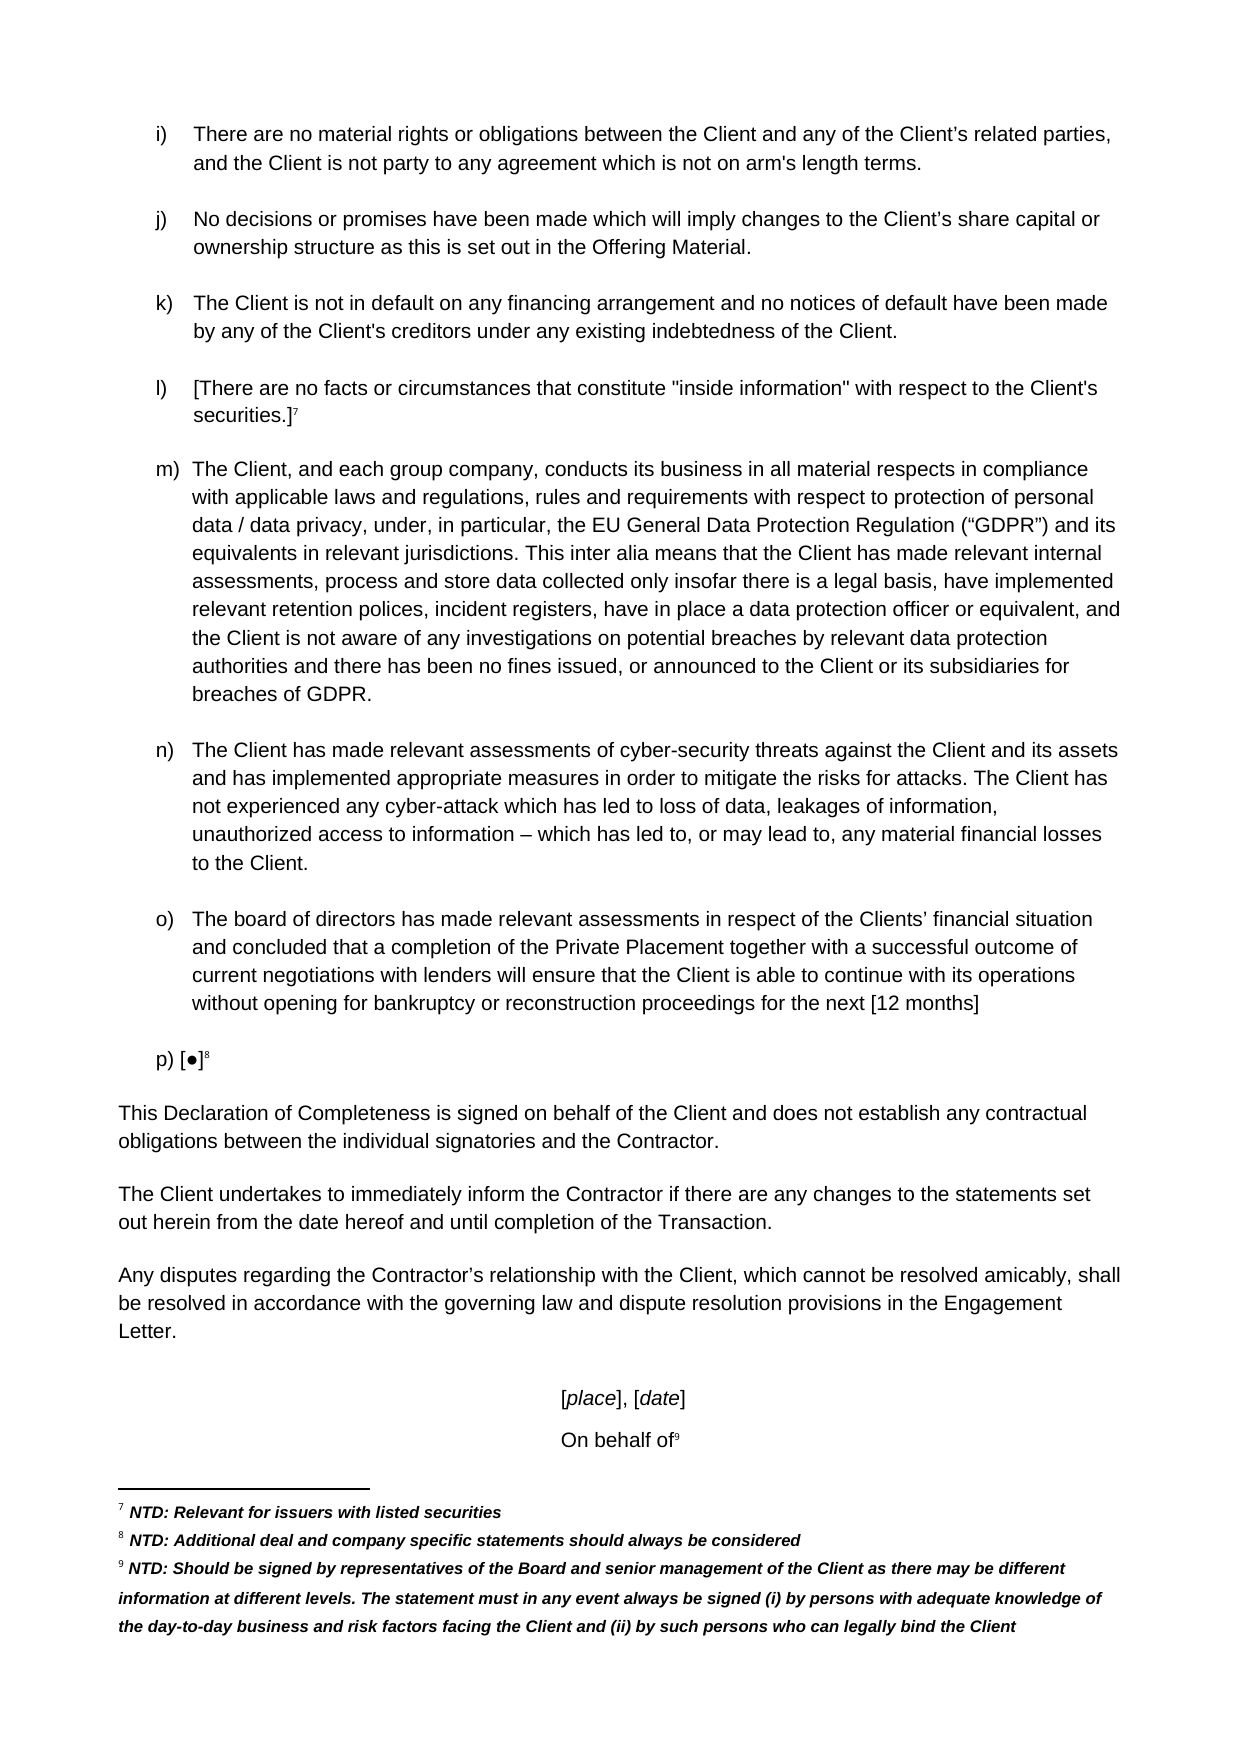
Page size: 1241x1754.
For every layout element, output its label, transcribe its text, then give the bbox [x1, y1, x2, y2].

text This Declaration of Completeness is signed on behalf of the Client and does not establish any contractual obligations between the individual signatories and the Contractor. [118, 1096, 1122, 1152]
text The Client undertakes to immediately inform the Contractor if there are any changes to the statements set out herein from the date hereof and until completion of the Transaction. [118, 1177, 1122, 1234]
list and has implemented appropriate measures in order to mitigate the risks for attacks. The Client has not experienced any cyber-attack which has led to loss of data, leakages of information, unauthorized access to information – which has led to, or may lead to, any material financial losses to the Client. [192, 762, 1122, 874]
list There are no material rights or obligations between the Client and any of the Client’s related parties, and the Client is not party to any agreement which is not on arm's length terms. [156, 118, 1122, 174]
text m) The Client, and each group company, conducts its business in all material respects in compliance [156, 452, 1122, 481]
text [place], [date] [118, 1386, 1122, 1409]
text o) The board of directors has made relevant assessments in respect of the Clients’ financial situation and concluded that a completion of the Private Placement together with a successful outcome of current negotiations with lenders will ensure that the Client is able to continue with its operations without opening for bankruptcy or reconstruction proceedings for the next [12 months] [156, 902, 1122, 1015]
text On behalf of [118, 1428, 1122, 1453]
text with applicable laws and regulations, rules and requirements with respect to protection of personal data / data privacy, under, in particular, the EU General Data Protection Regulation (“GDPR”) and its equivalents in relevant jurisdictions. This inter alia means that the Client has made relevant internal assessments, process and store data collected only insofar there is a legal basis, have implemented relevant retention polices, incident registers, have in place a data protection officer or equivalent, and the Client is not aware of any investigations on potential breaches by relevant data protection authorities and there has been no fines issued, or announced to the Client or its subsidiaries for breaches of GDPR. [192, 481, 1122, 706]
list n) The Client has made relevant assessments of cyber-security threats against the Client and its assets [156, 734, 1122, 762]
list The Client is not in default on any financing arrangement and no notices of default have been made by any of the Client's creditors under any existing indebtedness of the Client. [156, 287, 1122, 343]
text Any disputes regarding the Contractor’s relationship with the Client, which cannot be resolved amicably, shall be resolved in accordance with the governing law and dispute resolution provisions in the Engagement Letter. [118, 1259, 1122, 1343]
list No decisions or promises have been made which will imply changes to the Client’s share capital or ownership structure as this is set out in the Offering Material. [156, 202, 1122, 259]
list [There are no facts or circumstances that constitute "inside information" with respect to the Client's securities.] [156, 371, 1122, 427]
text p) [●] [156, 1043, 1122, 1071]
